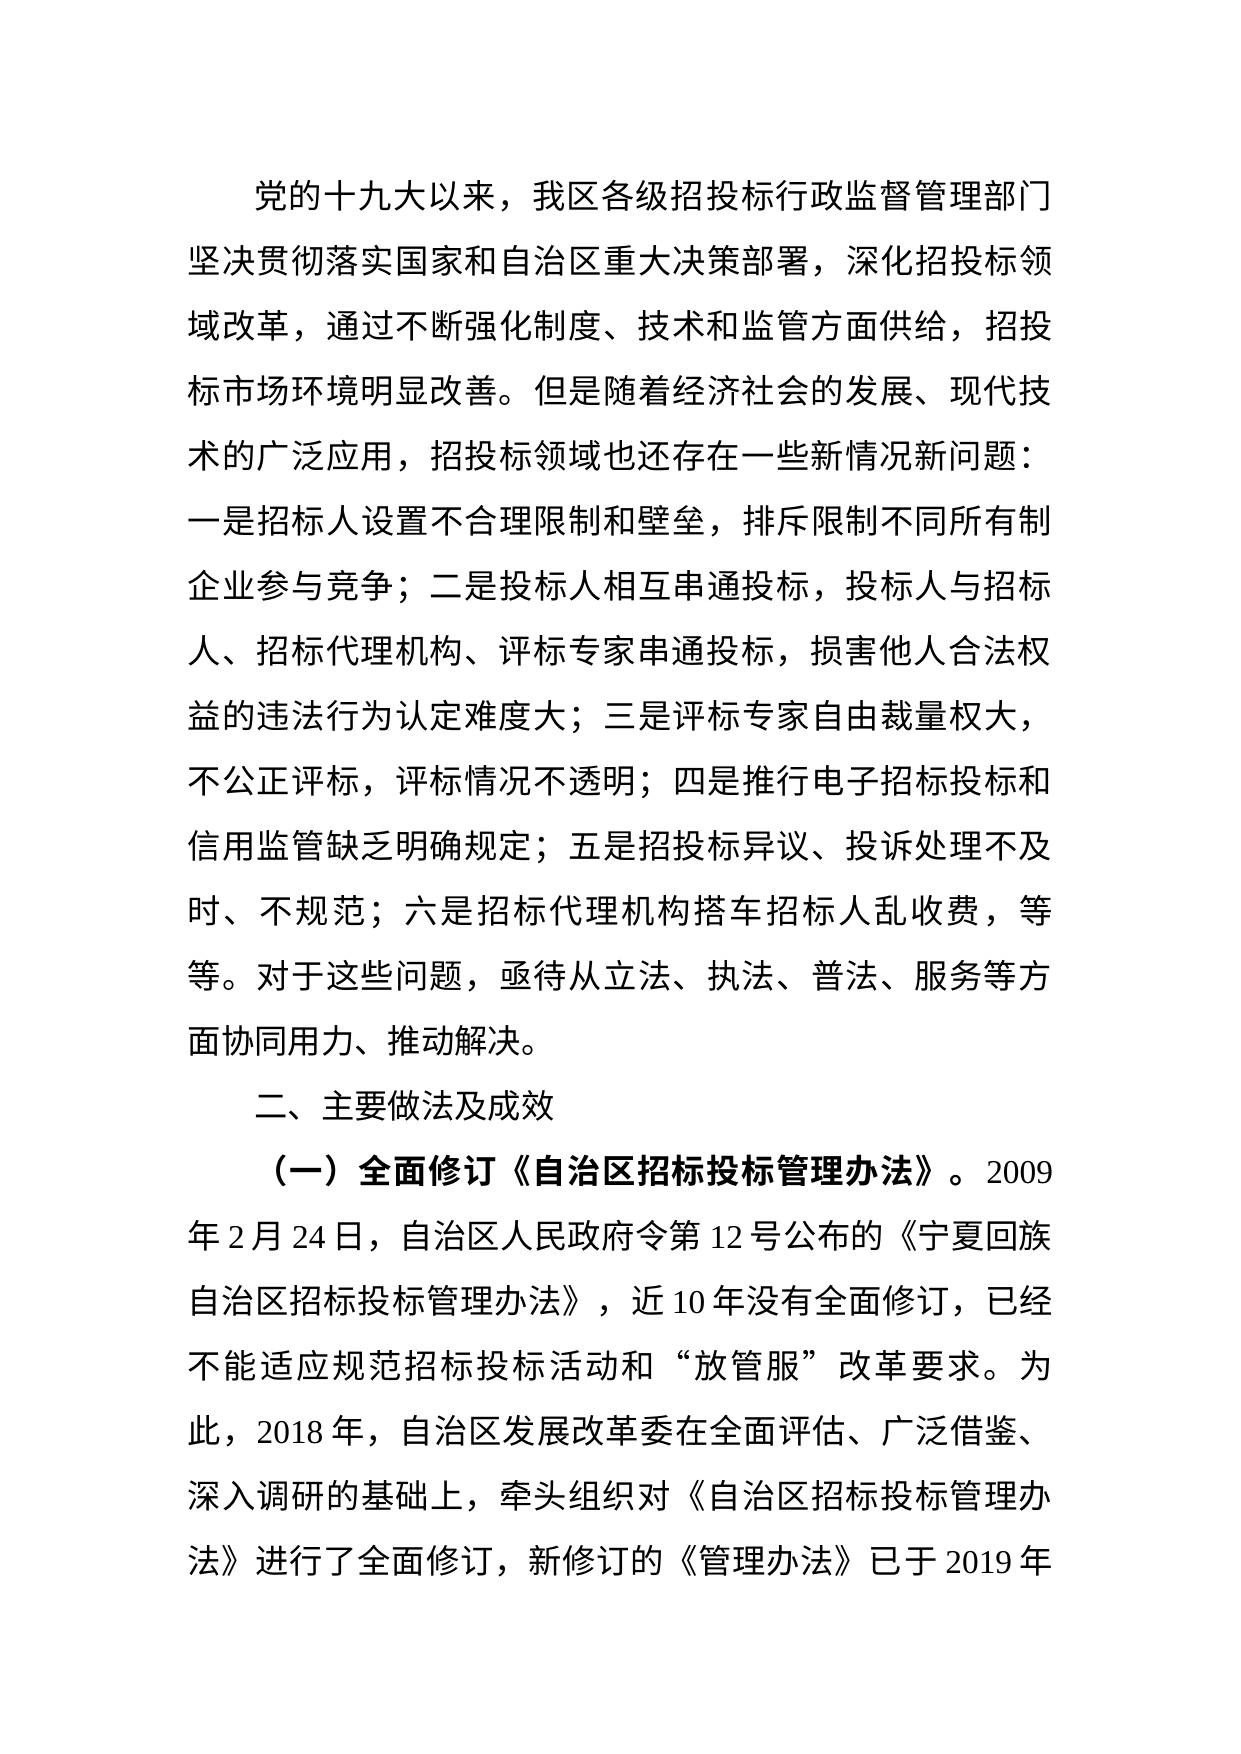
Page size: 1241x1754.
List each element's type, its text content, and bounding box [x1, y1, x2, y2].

text 党的十九大以来，我区各级招投标行政监督管理部门坚决贯彻落实国家和自治区重大决策部署，深化招投标领域改革，通过不断强化制度、技术和监管方面供给，招投标市场环境明显改善。但是随着经济社会的发展、现代技术的广泛应用，招投标领域也还存在一些新情况新问题：一是招标人设置不合理限制和壁垒，排斥限制不同所有制企业参与竞争；二是投标人相互串通投标，投标人与招标人、招标代理机构、评标专家串通投标，损害他人合法权益的违法行为认定难度大；三是评标专家自由裁量权大，不公正评标，评标情况不透明；四是推行电子招标投标和信用监管缺乏明确规定；五是招投标异议、投诉处理不及时、不规范；六是招标代理机构搭车招标人乱收费，等等。对于这些问题，亟待从立法、执法、普法、服务等方面协同用力、推动解决。 [187, 162, 1053, 1072]
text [187, 1137, 1053, 1592]
text 二、主要做法及成效 [187, 1072, 1053, 1137]
